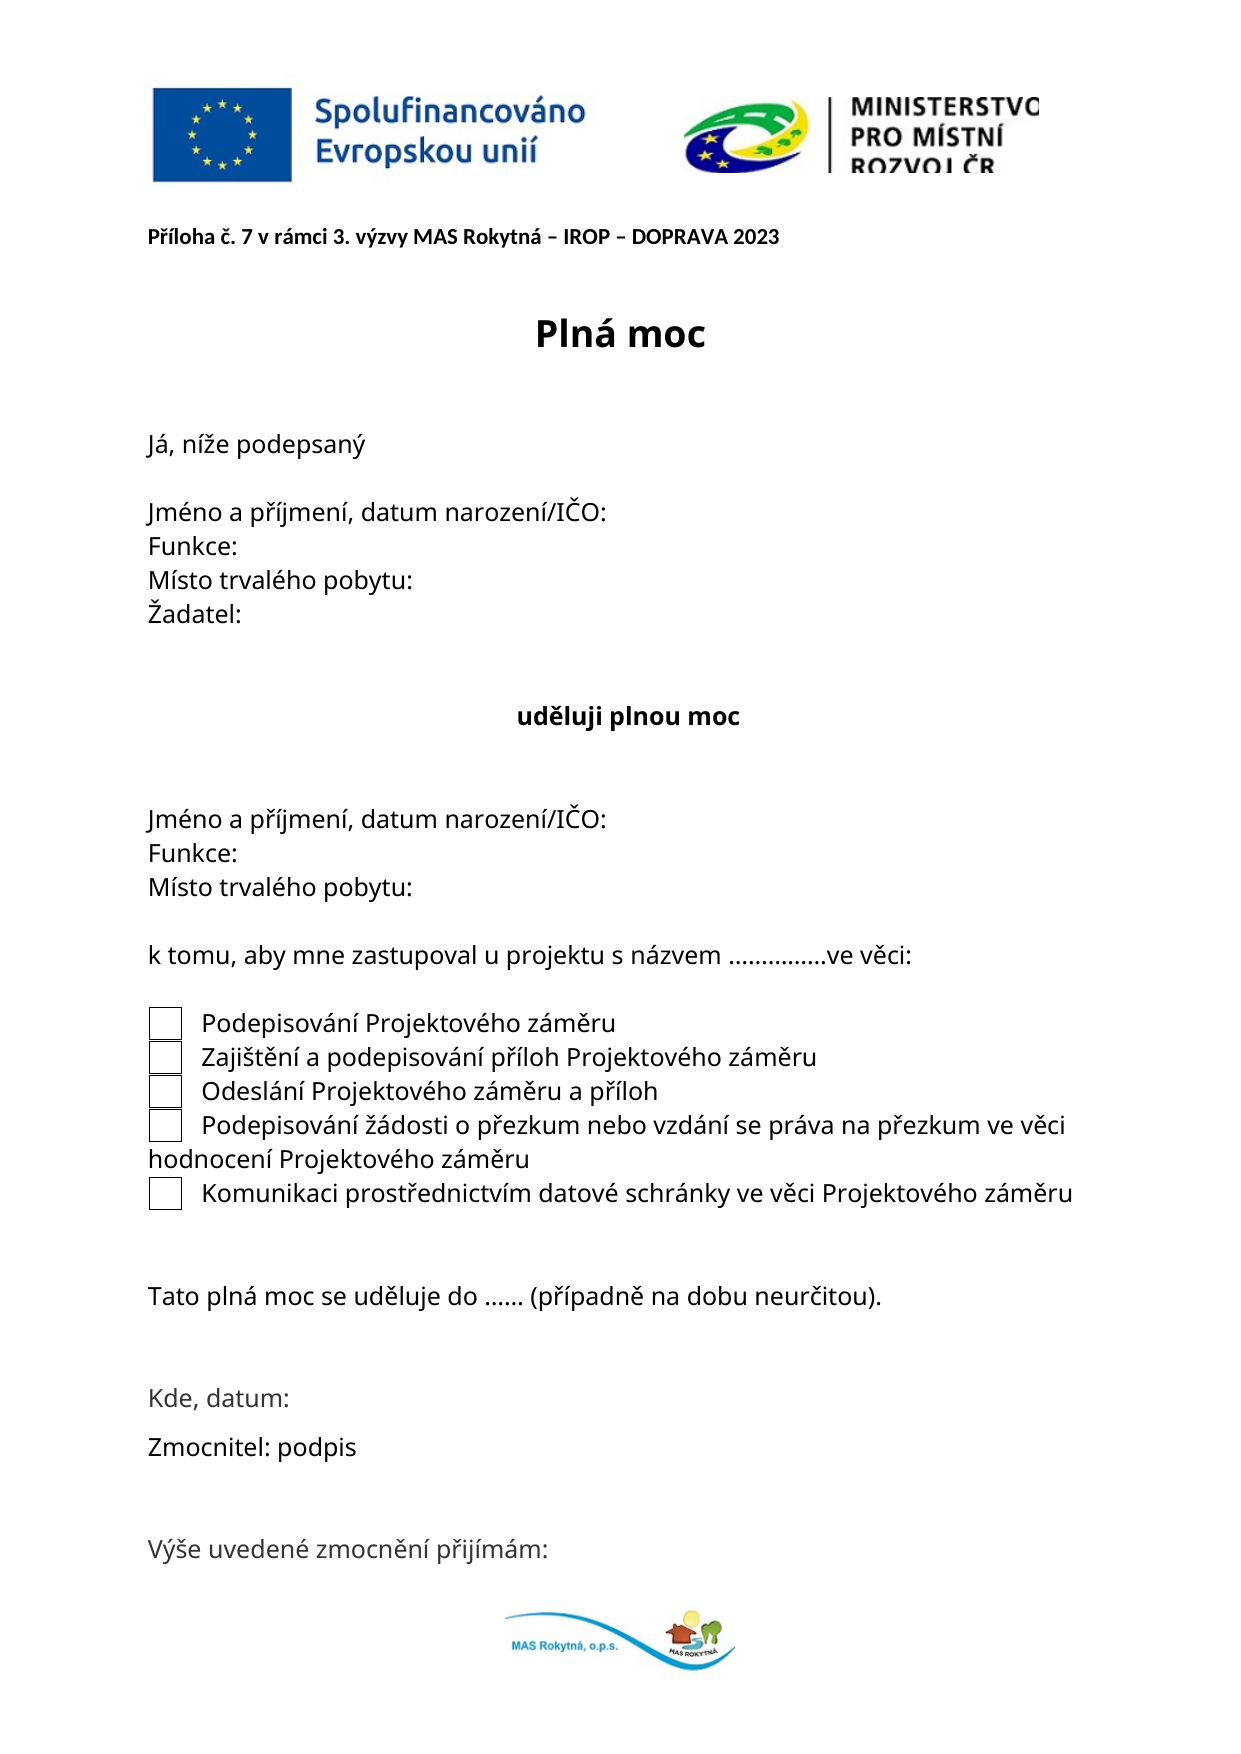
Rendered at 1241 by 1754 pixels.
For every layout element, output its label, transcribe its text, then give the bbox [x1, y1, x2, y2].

text Žadatel: [148, 597, 1093, 631]
text Komunikaci prostřednictvím datové schránky ve věci Projektového záměru [148, 1176, 1093, 1210]
text Plná moc [148, 307, 1093, 358]
text k tomu, aby mne zastupoval u projektu s názvem ……………ve věci: [148, 937, 1093, 972]
text Tato plná moc se uděluje do …… (případně na dobu neurčitou). [148, 1278, 1093, 1312]
text Kde, datum: [148, 1380, 1093, 1414]
picture [147, 73, 603, 194]
text Já, níže podepsaný [148, 427, 1093, 461]
text Výše uvedené zmocnění přijímám: [148, 1532, 1093, 1566]
text Jméno a příjmení, datum narození/IČO: [148, 801, 1093, 835]
text Zajištění a podepisování příloh Projektového záměru [148, 1040, 1093, 1074]
text Odeslání Projektového záměru a příloh [148, 1074, 1093, 1108]
text Podepisování Projektového záměru [148, 1006, 1093, 1040]
text Funkce: [148, 835, 1093, 869]
text Příloha č. 7 v rámci 3. výzvy MAS Rokytná – IROP – DOPRAVA 2023 [148, 222, 1093, 250]
text Funkce: [148, 529, 1093, 563]
picture [682, 97, 1039, 172]
text Podepisování žádosti o přezkum nebo vzdání se práva na přezkum ve věci hodnocení Projektového záměru [148, 1108, 1093, 1176]
text Zmocnitel: podpis [148, 1430, 1093, 1464]
picture [505, 1604, 736, 1681]
text uděluji plnou moc [443, 699, 1093, 733]
text Jméno a příjmení, datum narození/IČO: [148, 495, 1093, 529]
text Místo trvalého pobytu: [148, 869, 1093, 903]
text Místo trvalého pobytu: [148, 563, 1093, 597]
